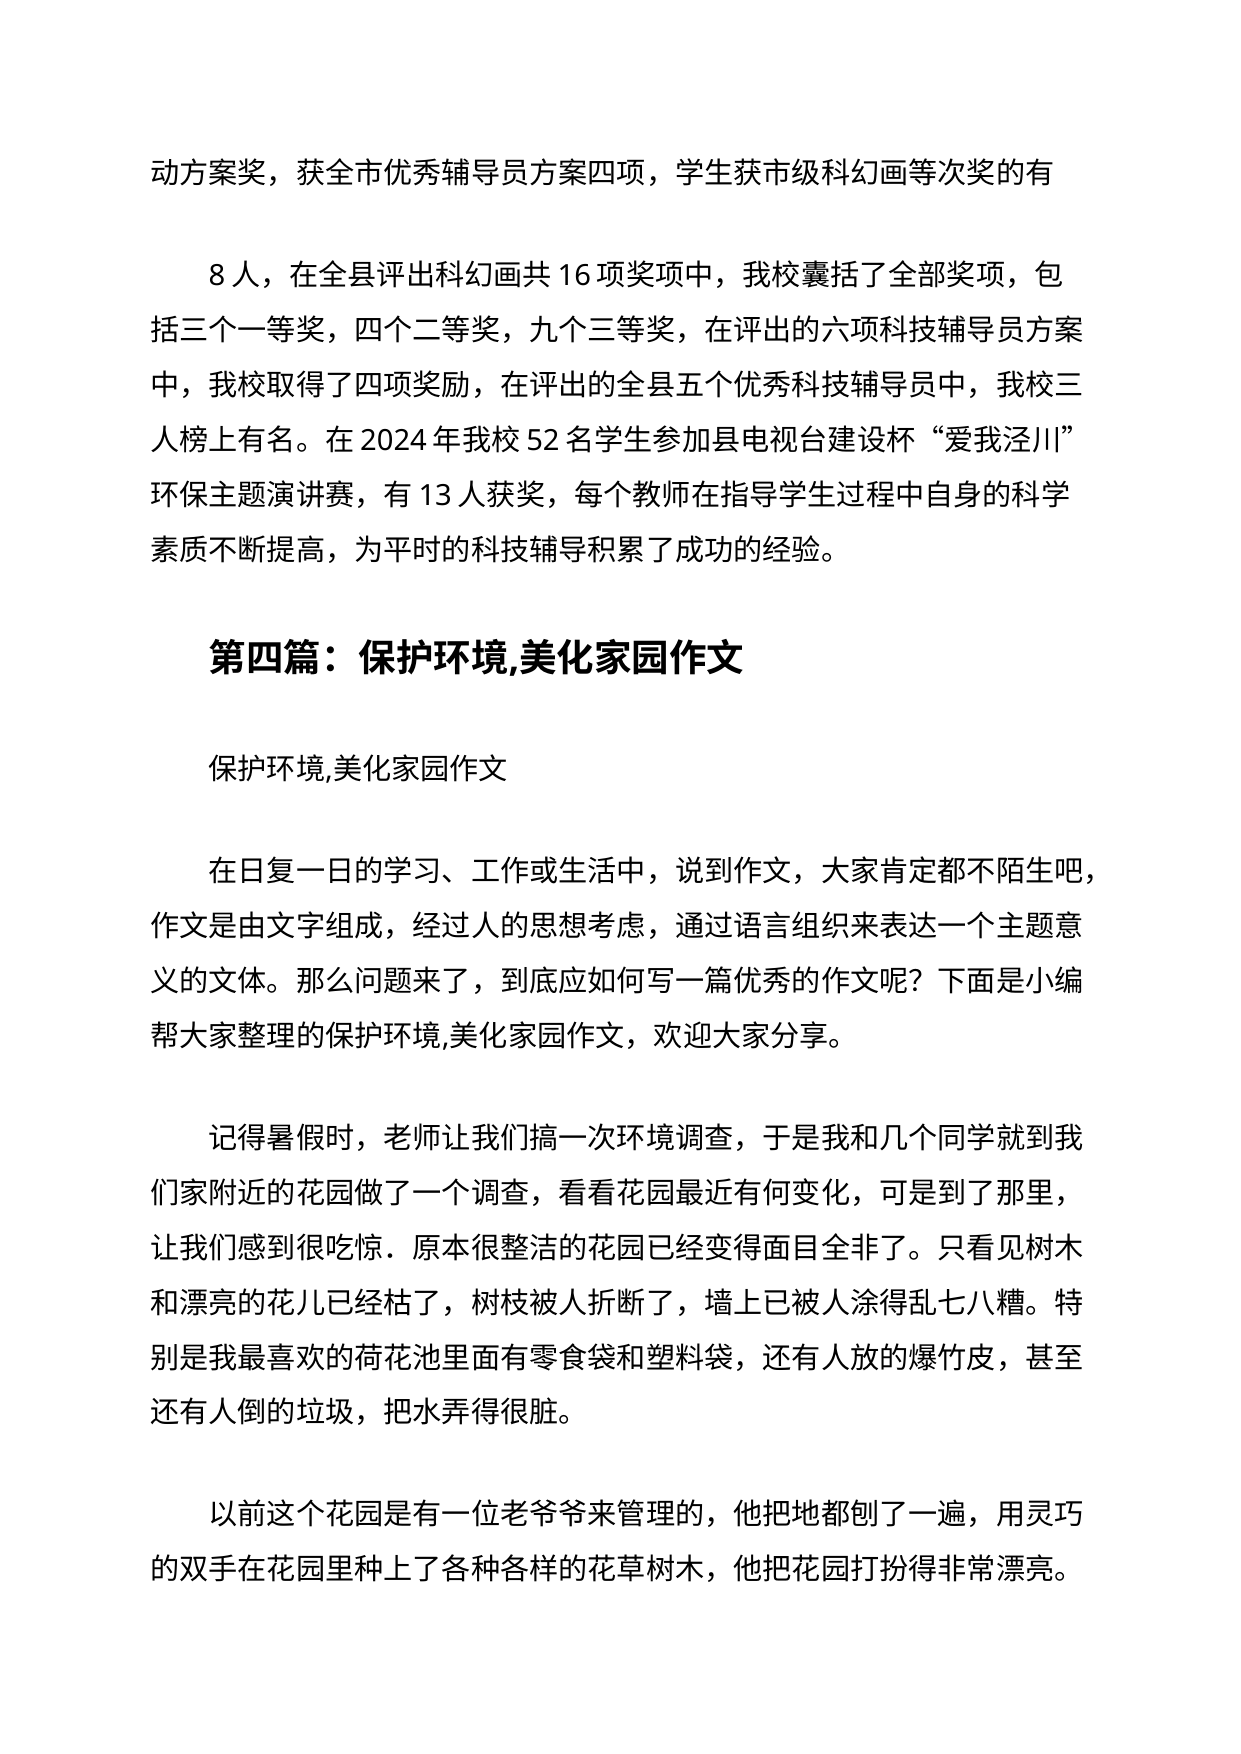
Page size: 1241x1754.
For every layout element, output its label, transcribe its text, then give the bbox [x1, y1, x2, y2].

text 第四篇：保护环境,美化家园作文 [150, 628, 1090, 683]
text 8人，在全县评出科幻画共16项奖项中，我校囊括了全部奖项，包括三个一等奖，四个二等奖，九个三等奖，在评出的六项科技辅导员方案中，我校取得了四项奖励，在评出的全县五个优秀科技辅导员中，我校三人榜上有名。在2024年我校52名学生参加县电视台建设杯“爱我泾川”环保主题演讲赛，有13人获奖，每个教师在指导学生过程中自身的科学素质不断提高，为平时的科技辅导积累了成功的经验。 [150, 252, 1090, 569]
text 在日复一日的学习、工作或生活中，说到作文，大家肯定都不陌生吧，作文是由文字组成，经过人的思想考虑，通过语言组织来表达一个主题意义的文体。那么问题来了，到底应如何写一篇优秀的作文呢？下面是小编帮大家整理的保护环境,美化家园作文，欢迎大家分享。 [150, 848, 1090, 1055]
text 记得暑假时，老师让我们搞一次环境调查，于是我和几个同学就到我们家附近的花园做了一个调查，看看花园最近有何变化，可是到了那里，让我们感到很吃惊．原本很整洁的花园已经变得面目全非了。只看见树木和漂亮的花儿已经枯了，树枝被人折断了，墙上已被人涂得乱七八糟。特别是我最喜欢的荷花池里面有零食袋和塑料袋，还有人放的爆竹皮，甚至还有人倒的垃圾，把水弄得很脏。 [150, 1114, 1090, 1431]
text 保护环境,美化家园作文 [150, 746, 1090, 788]
text 以前这个花园是有一位老爷爷来管理的，他把地都刨了一遍，用灵巧的双手在花园里种上了各种各样的花草树木，他把花园打扮得非常漂亮。 [150, 1491, 1090, 1588]
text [150, 150, 1090, 192]
